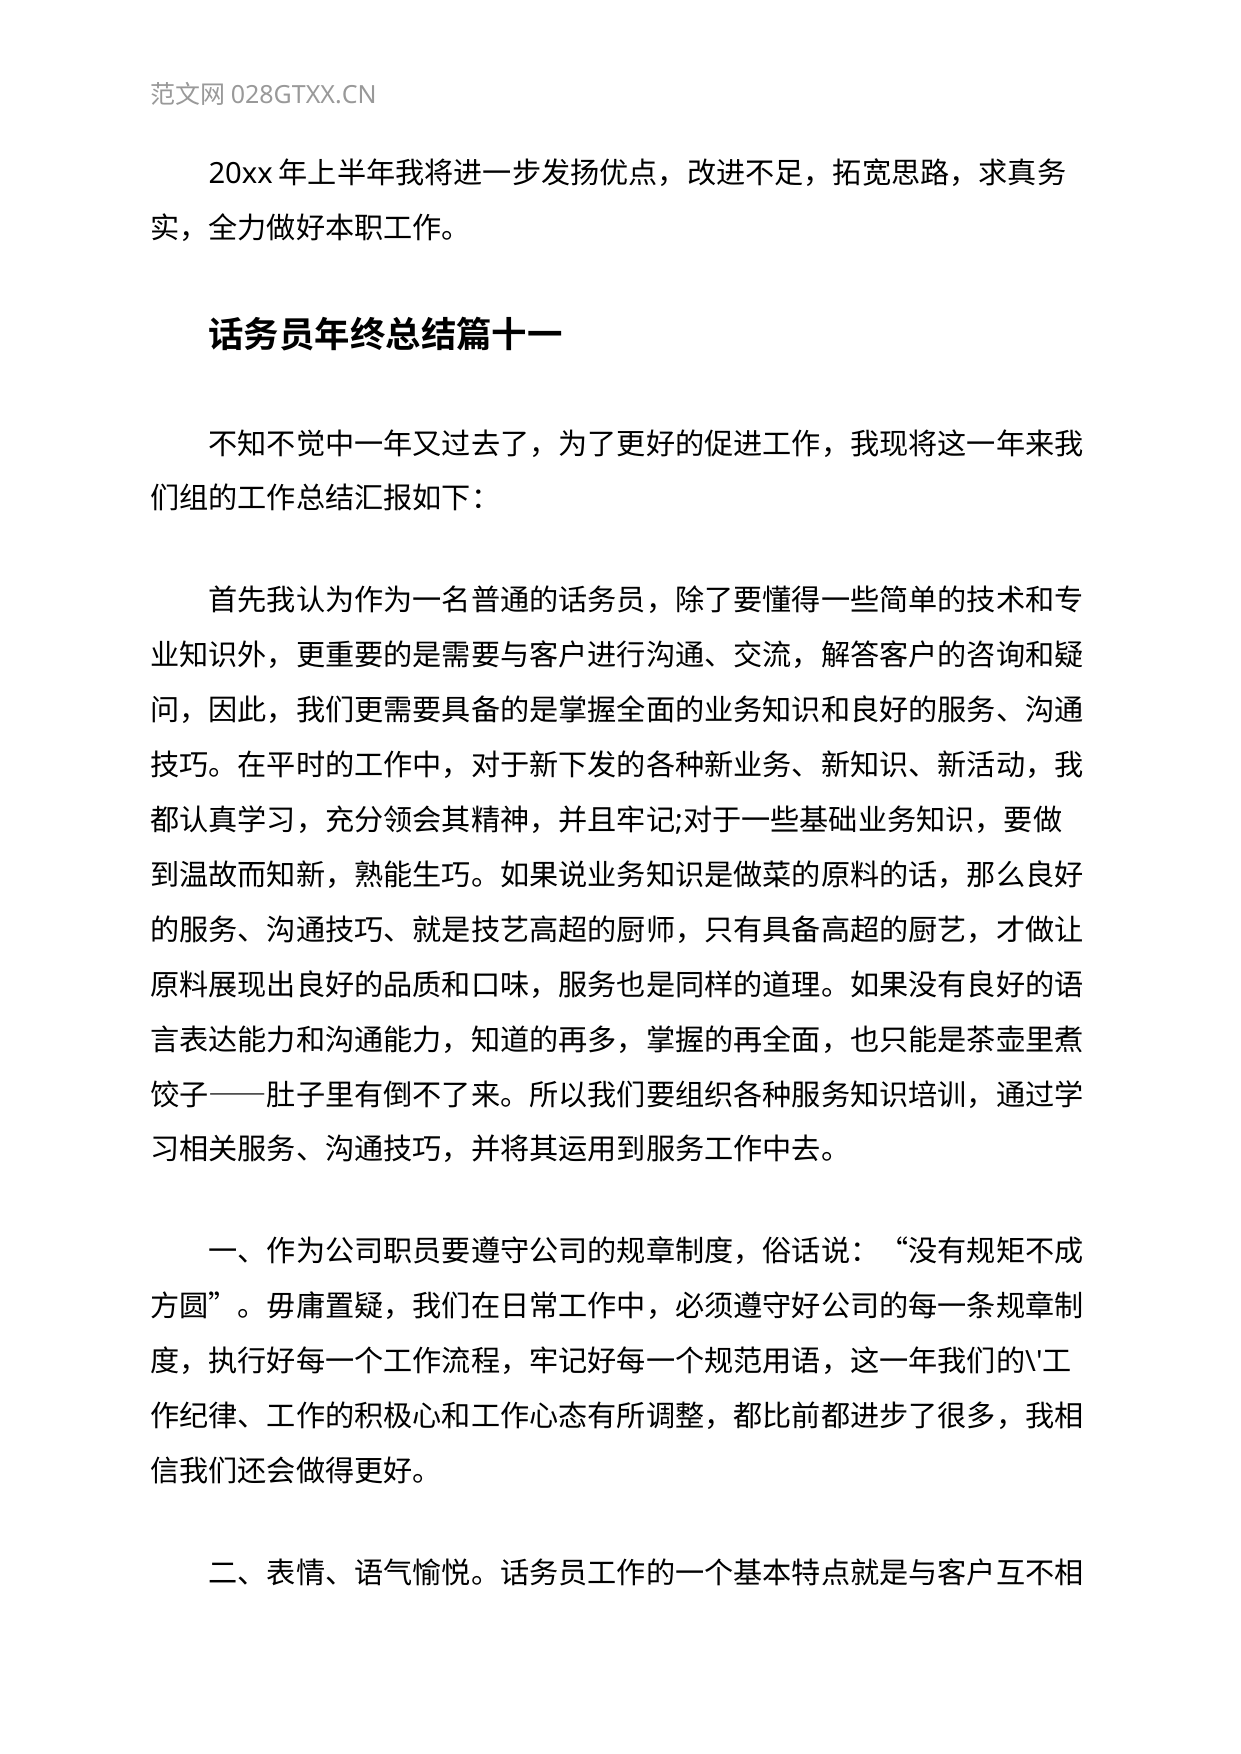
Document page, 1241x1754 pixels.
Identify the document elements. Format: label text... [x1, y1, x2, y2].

text 话务员年终总结篇十一 [150, 307, 1090, 358]
text 20xx年上半年我将进一步发扬优点，改进不足，拓宽思路，求真务实，全力做好本职工作。 [150, 150, 1090, 247]
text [150, 1549, 1090, 1591]
text 首先我认为作为一名普通的话务员，除了要懂得一些简单的技术和专业知识外，更重要的是需要与客户进行沟通、交流，解答客户的咨询和疑问，因此，我们更需要具备的是掌握全面的业务知识和良好的服务、沟通技巧。在平时的工作中，对于新下发的各种新业务、新知识、新活动，我都认真学习，充分领会其精神，并且牢记;对于一些基础业务知识，要做到温故而知新，熟能生巧。如果说业务知识是做菜的原料的话，那么良好的服务、沟通技巧、就是技艺高超的厨师，只有具备高超的厨艺，才做让原料展现出良好的品质和口味，服务也是同样的道理。如果没有良好的语言表达能力和沟通能力，知道的再多，掌握的再全面，也只能是茶壶里煮饺子——肚子里有倒不了来。所以我们要组织各种服务知识培训，通过学习相关服务、沟通技巧，并将其运用到服务工作中去。 [150, 577, 1090, 1168]
text 一、作为公司职员要遵守公司的规章制度，俗话说：“没有规矩不成方圆”。毋庸置疑，我们在日常工作中，必须遵守好公司的每一条规章制度，执行好每一个工作流程，牢记好每一个规范用语，这一年我们的\'工作纪律、工作的积极心和工作心态有所调整，都比前都进步了很多，我相信我们还会做得更好。 [150, 1228, 1090, 1490]
text 不知不觉中一年又过去了，为了更好的促进工作，我现将这一年来我们组的工作总结汇报如下： [150, 420, 1090, 517]
